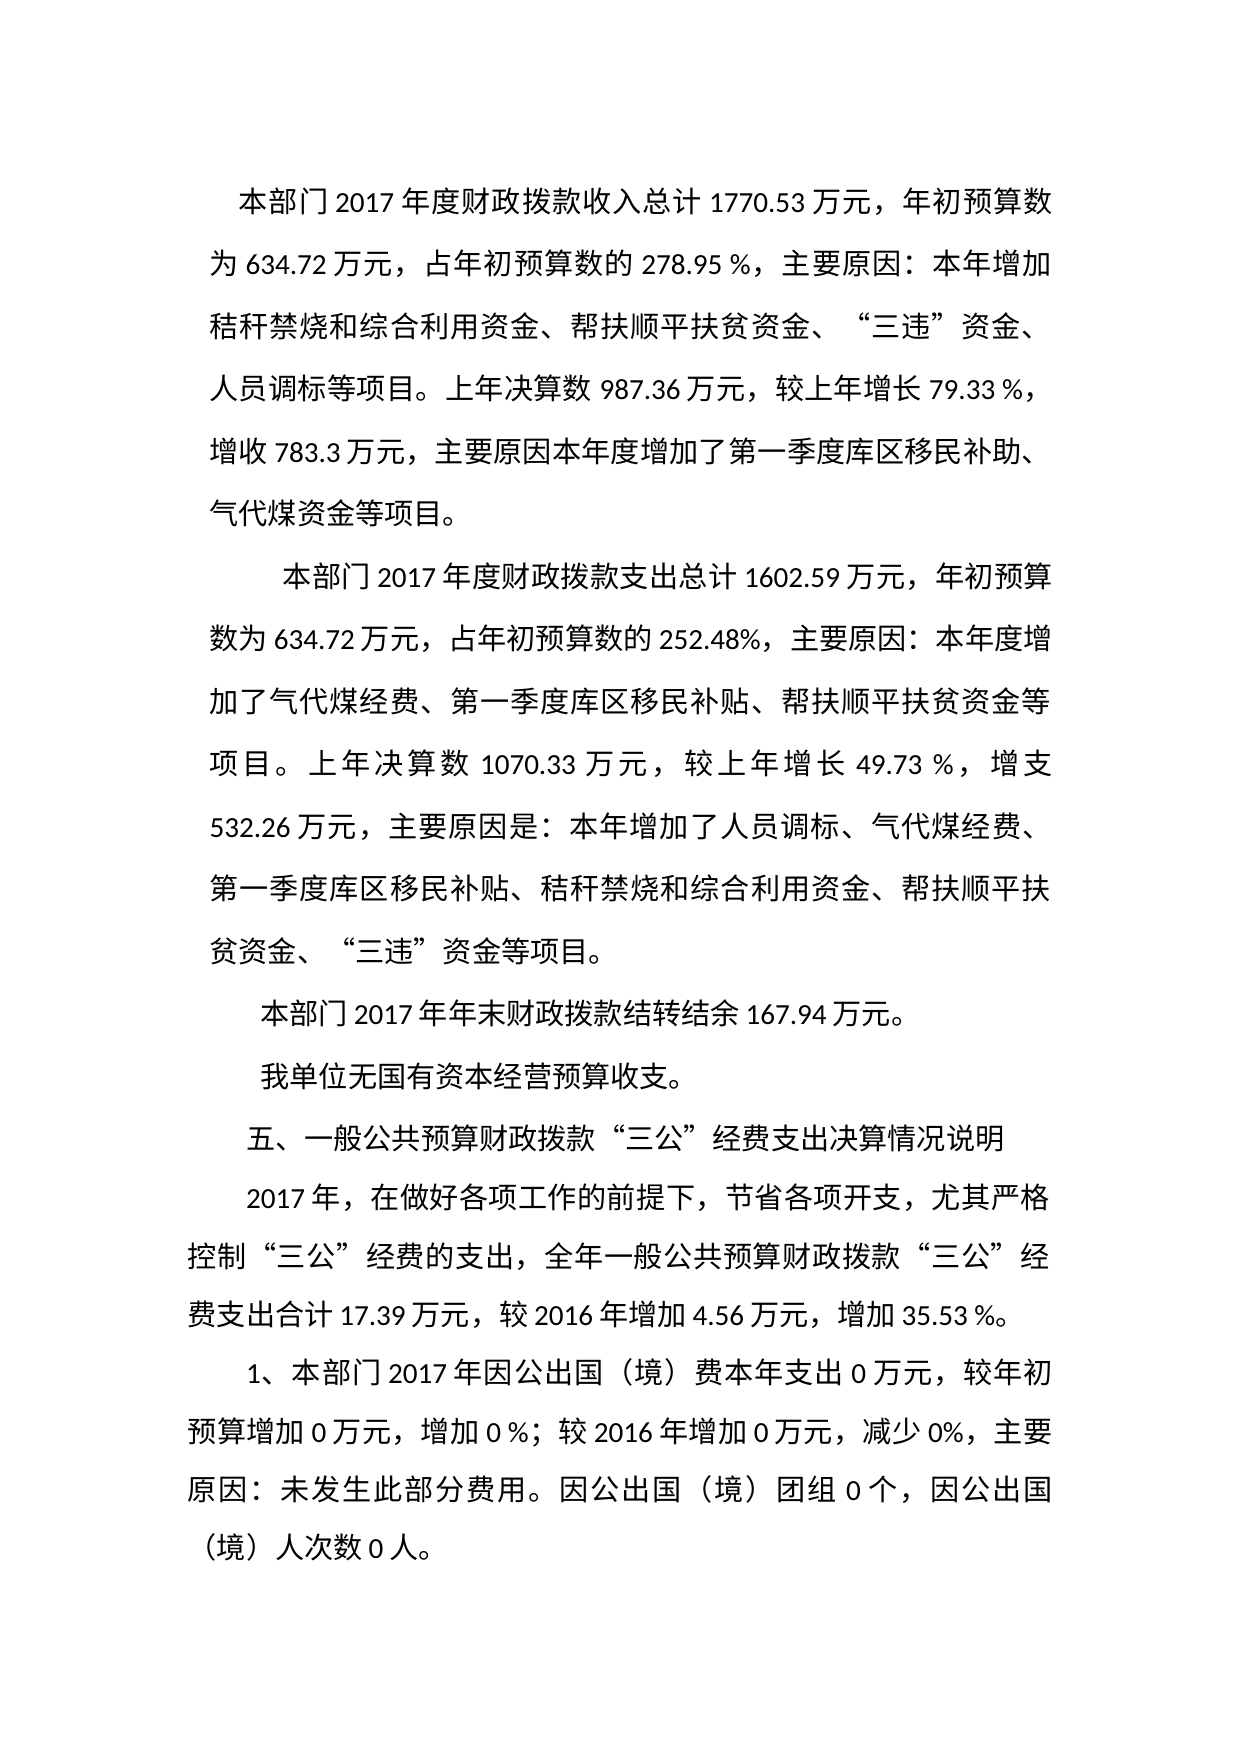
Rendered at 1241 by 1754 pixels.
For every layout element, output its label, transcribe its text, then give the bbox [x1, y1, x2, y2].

text 1、本部门2017年因公出国（境）费本年支出0万元，较年初预算增加0万元，增加0 %；较2016年增加0万元，减少0%，主要原因：未发生此部分费用。因公出国（境）团组0个，因公出国（境）人次数0人。 [187, 1337, 1053, 1570]
text 我单位无国有资本经营预算收支。 [187, 1037, 1053, 1099]
text 本部门2017年度财政拨款收入总计1770.53万元，年初预算数为634.72万元，占年初预算数的278.95 %，主要原因：本年增加秸秆禁烧和综合利用资金、帮扶顺平扶贫资金、“三违”资金、人员调标等项目。上年决算数987.36万元，较上年增长79.33 %，增收783.3万元，主要原因本年度增加了第一季度库区移民补助、气代煤资金等项目。 [209, 162, 1053, 537]
text 五、一般公共预算财政拨款“三公”经费支出决算情况说明 [187, 1099, 1053, 1162]
text 2017年，在做好各项工作的前提下，节省各项开支，尤其严格控制“三公”经费的支出，全年一般公共预算财政拨款“三公”经费支出合计17.39万元，较2016年增加4.56万元，增加35.53 %。 [187, 1162, 1053, 1337]
text 本部门2017年年末财政拨款结转结余167.94万元。 [187, 974, 1053, 1037]
text 本部门2017年度财政拨款支出总计1602.59万元，年初预算数为634.72万元，占年初预算数的252.48%，主要原因：本年度增加了气代煤经费、第一季度库区移民补贴、帮扶顺平扶贫资金等项目。上年决算数1070.33万元，较上年增长49.73 %，增支532.26万元，主要原因是：本年增加了人员调标、气代煤经费、第一季度库区移民补贴、秸秆禁烧和综合利用资金、帮扶顺平扶贫资金、“三违”资金等项目。 [209, 537, 1053, 974]
